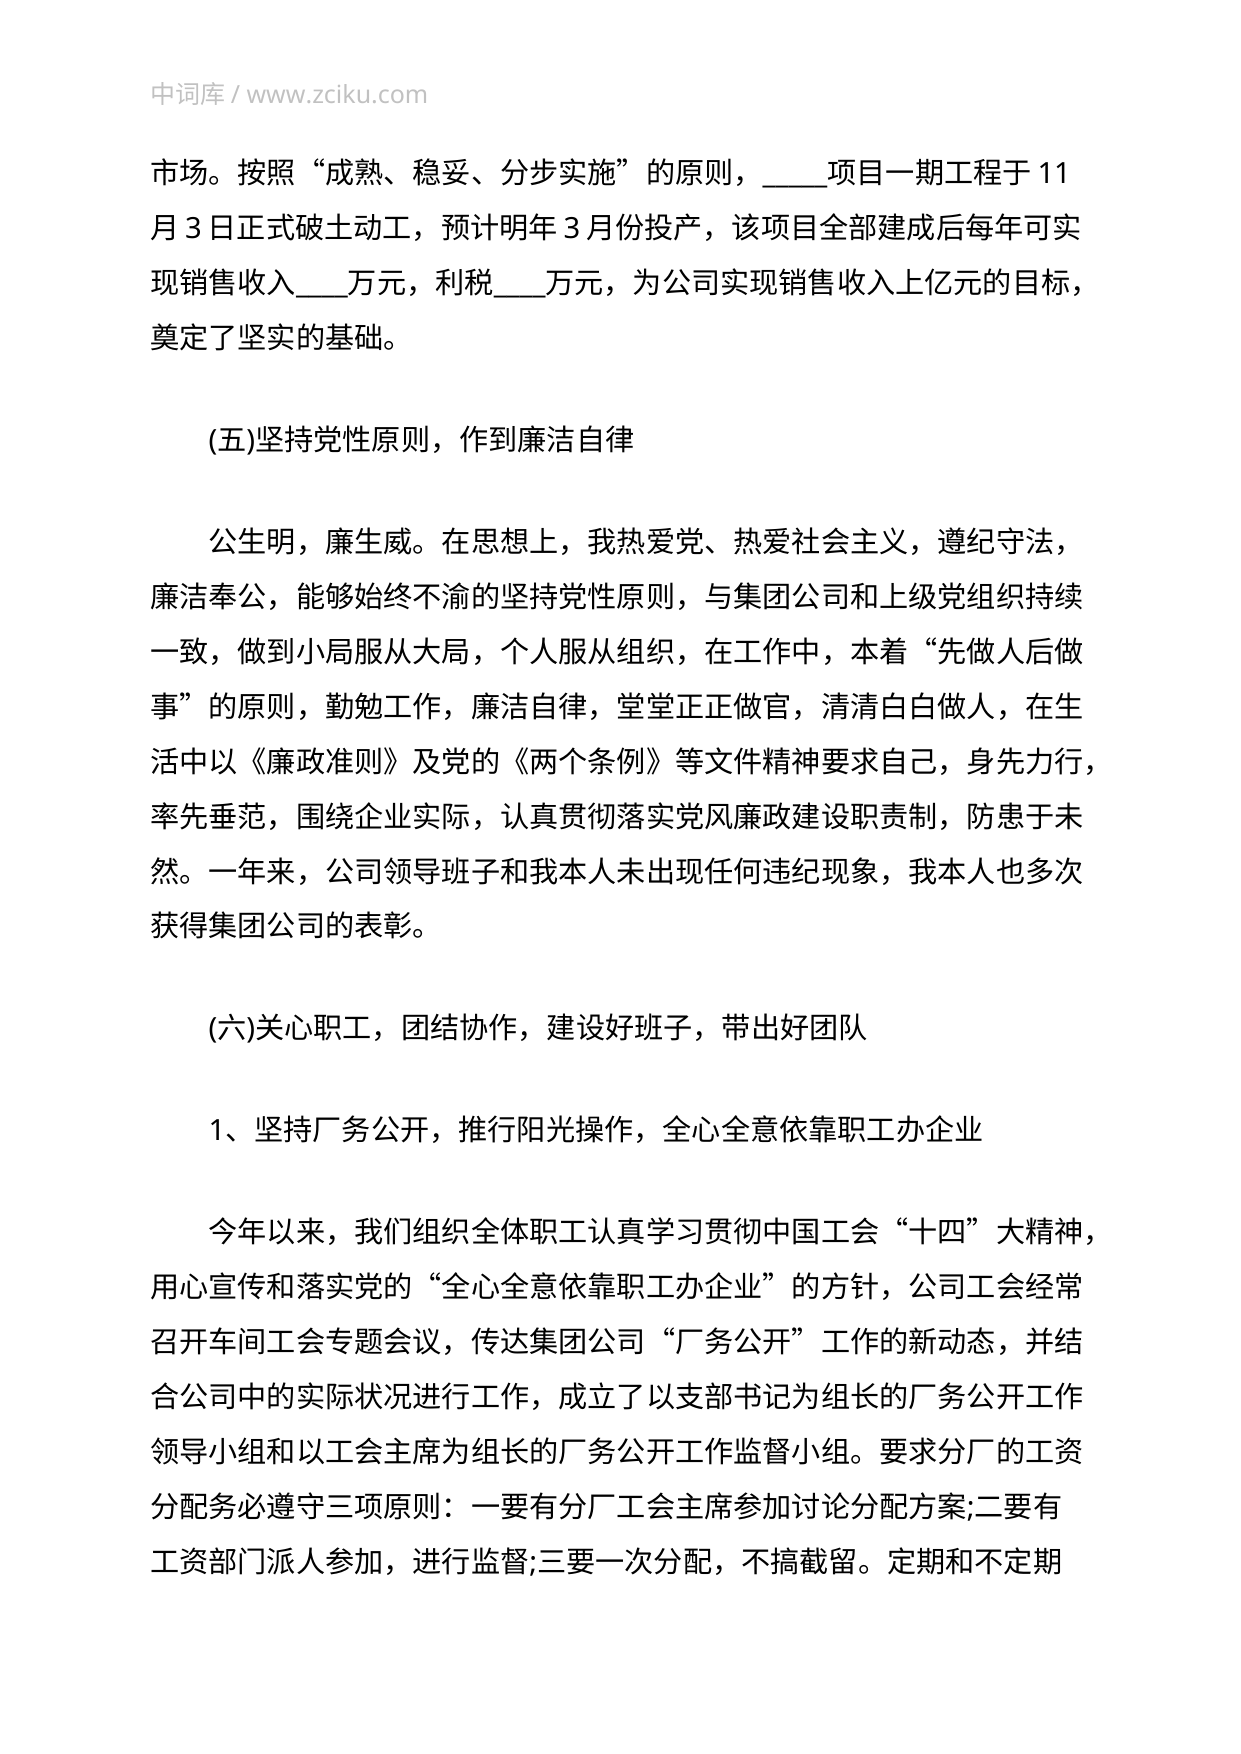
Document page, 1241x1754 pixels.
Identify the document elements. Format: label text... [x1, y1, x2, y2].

text 1、坚持厂务公开，推行阳光操作，全心全意依靠职工办企业 [150, 1107, 1090, 1149]
text (五)坚持党性原则，作到廉洁自律 [150, 417, 1090, 459]
text (六)关心职工，团结协作，建设好班子，带出好团队 [150, 1005, 1090, 1047]
text 公生明，廉生威。在思想上，我热爱党、热爱社会主义，遵纪守法，廉洁奉公，能够始终不渝的坚持党性原则，与集团公司和上级党组织持续一致，做到小局服从大局，个人服从组织，在工作中，本着“先做人后做事”的原则，勤勉工作，廉洁自律，堂堂正正做官，清清白白做人，在生活中以《廉政准则》及党的《两个条例》等文件精神要求自己，身先力行，率先垂范，围绕企业实际，认真贯彻落实党风廉政建设职责制，防患于未然。一年来，公司领导班子和我本人未出现任何违纪现象，我本人也多次获得集团公司的表彰。 [150, 519, 1090, 945]
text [150, 1209, 1090, 1581]
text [150, 150, 1090, 357]
